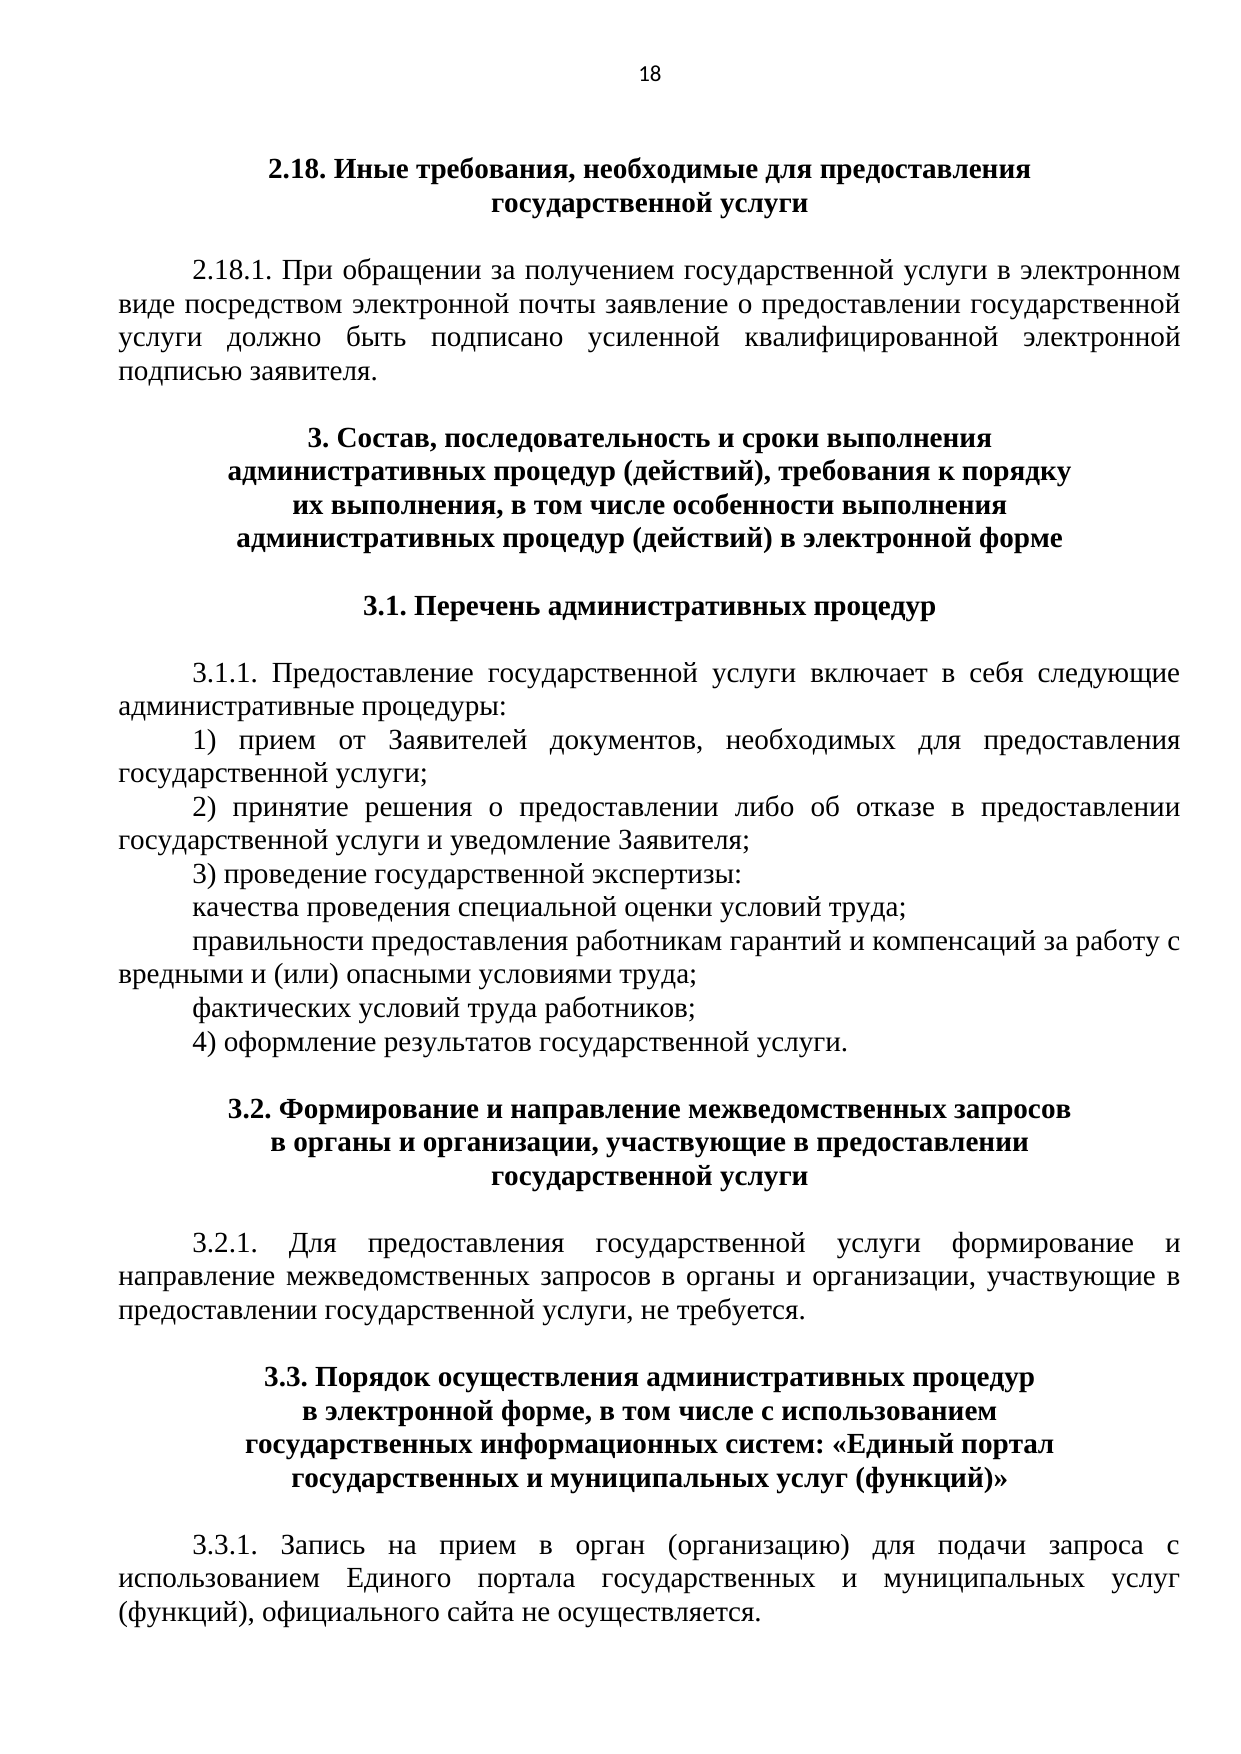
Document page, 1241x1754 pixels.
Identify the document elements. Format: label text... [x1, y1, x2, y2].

title государственных информационных систем: «Единый портал [118, 1426, 1181, 1460]
text 2) принятие решения о предоставлении либо об отказе в предоставлении государственной услуги и уведомление Заявителя; [118, 789, 1181, 856]
text 3.1.1. Предоставление государственной услуги включает в себя следующие административные процедуры: [118, 655, 1181, 722]
text 1) прием от Заявителей документов, необходимых для предоставления государственной услуги; [118, 722, 1181, 789]
title государственной услуги [118, 185, 1181, 219]
title 3.2. Формирование и направление межведомственных запросов [118, 1091, 1181, 1124]
text 3.2.1. Для предоставления государственной услуги формирование и направление межведомственных запросов в органы и организации, участвующие в предоставлении государственной услуги, не требуется. [118, 1225, 1181, 1326]
title административных процедур (действий), требования к порядку [118, 453, 1181, 487]
title в электронной форме, в том числе с использованием [118, 1393, 1181, 1426]
text 3.3.1. Запись на прием в орган (организацию) для подачи запроса с использованием Единого портала государственных и муниципальных услуг (функций), официального сайта не осуществляется. [118, 1527, 1181, 1627]
text качества проведения специальной оценки условий труда; [118, 889, 1181, 923]
title 3. Состав, последовательность и сроки выполнения [118, 420, 1181, 453]
title административных процедур (действий) в электронной форме [118, 521, 1181, 554]
title 3.1. Перечень административных процедур [118, 588, 1181, 621]
title государственной услуги [118, 1158, 1181, 1191]
title в органы и организации, участвующие в предоставлении [118, 1124, 1181, 1158]
text 3) проведение государственной экспертизы: [118, 856, 1181, 889]
text 4) оформление результатов государственной услуги. [118, 1024, 1181, 1057]
text 2.18.1. При обращении за получением государственной услуги в электронном виде посредством электронной почты заявление о предоставлении государственной услуги должно быть подписано усиленной квалифицированной электронной подписью заявителя. [118, 252, 1181, 386]
text фактических условий труда работников; [118, 990, 1181, 1024]
title государственных и муниципальных услуг (функций)» [118, 1460, 1181, 1493]
title их выполнения, в том числе особенности выполнения [118, 487, 1181, 521]
title 2.18. Иные требования, необходимые для предоставления [118, 152, 1181, 185]
title 3.3. Порядок осуществления административных процедур [118, 1359, 1181, 1393]
text правильности предоставления работникам гарантий и компенсаций за работу с вредными и (или) опасными условиями труда; [118, 923, 1181, 990]
